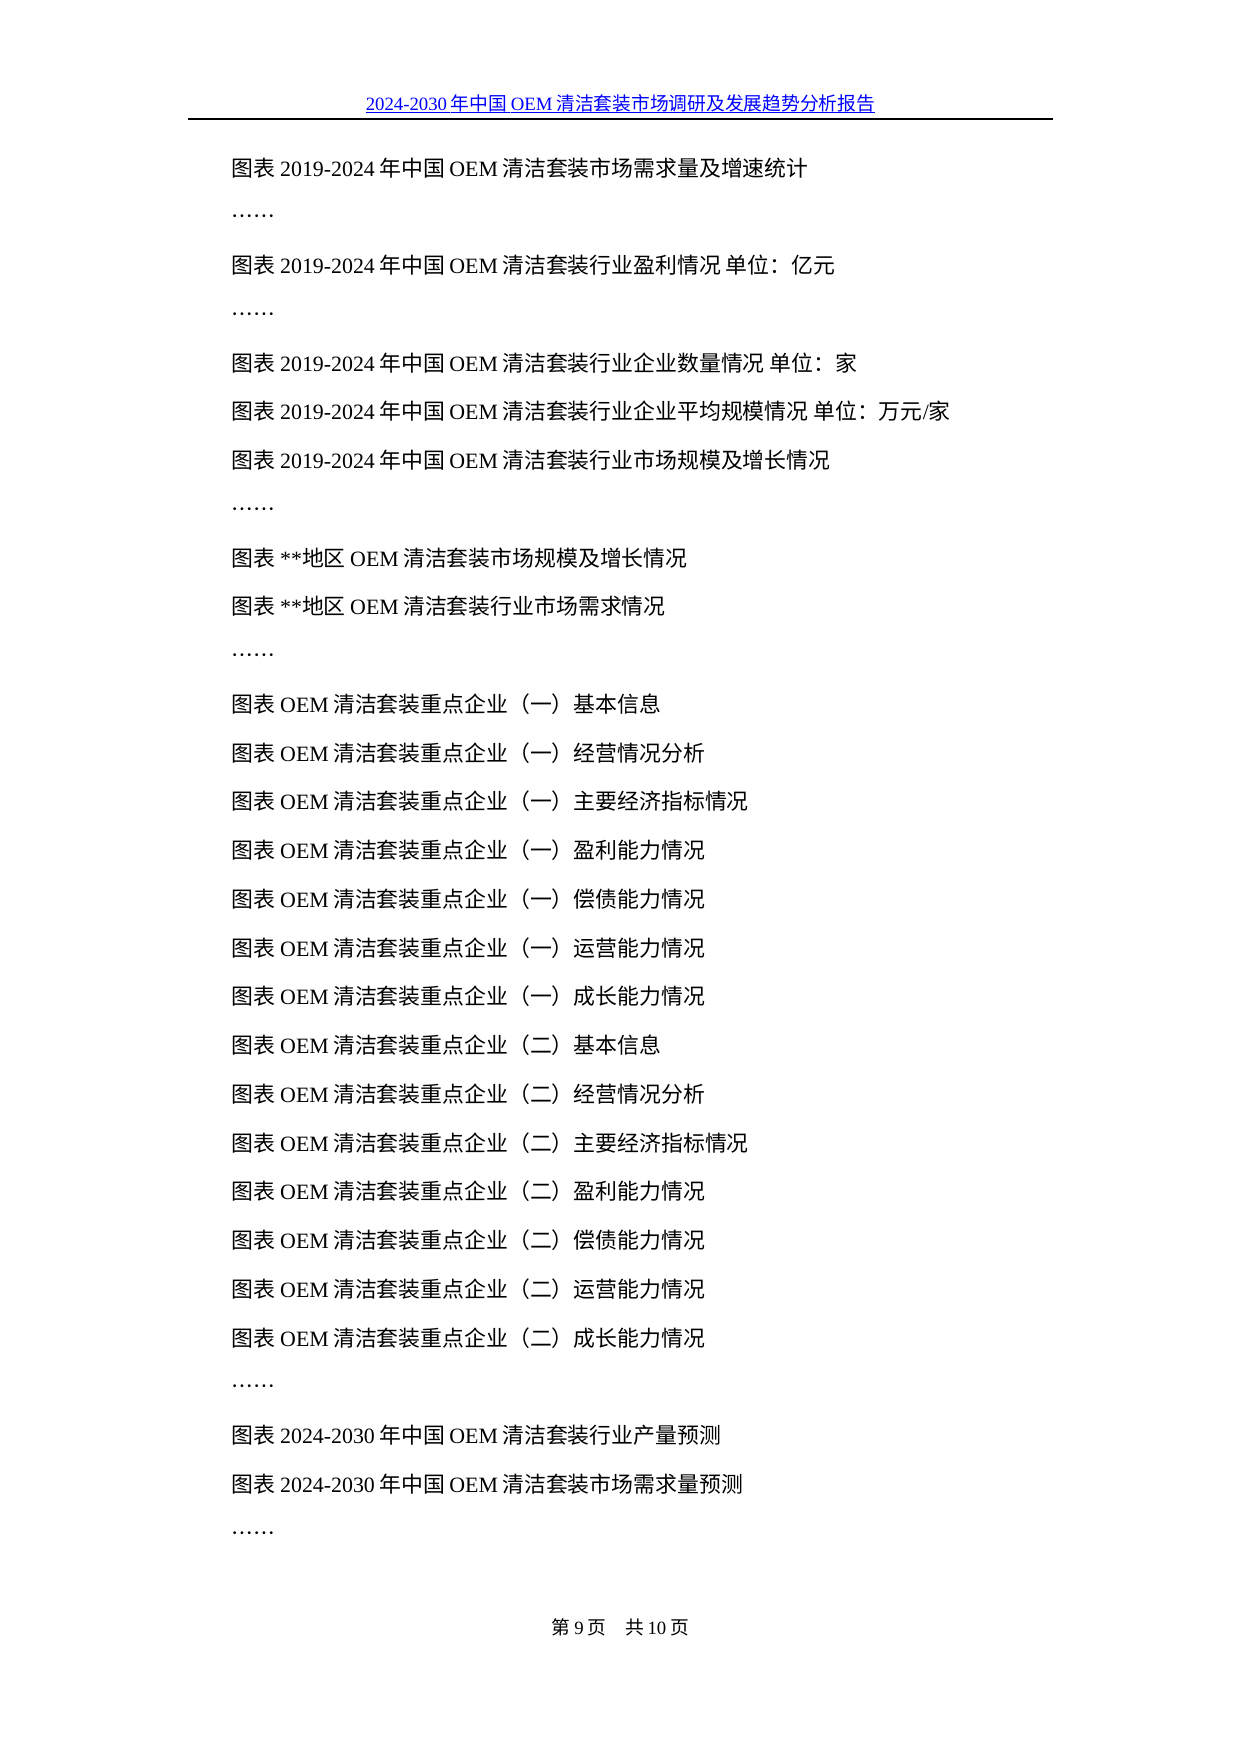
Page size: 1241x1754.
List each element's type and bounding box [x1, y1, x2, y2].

text [187, 150, 1053, 1548]
